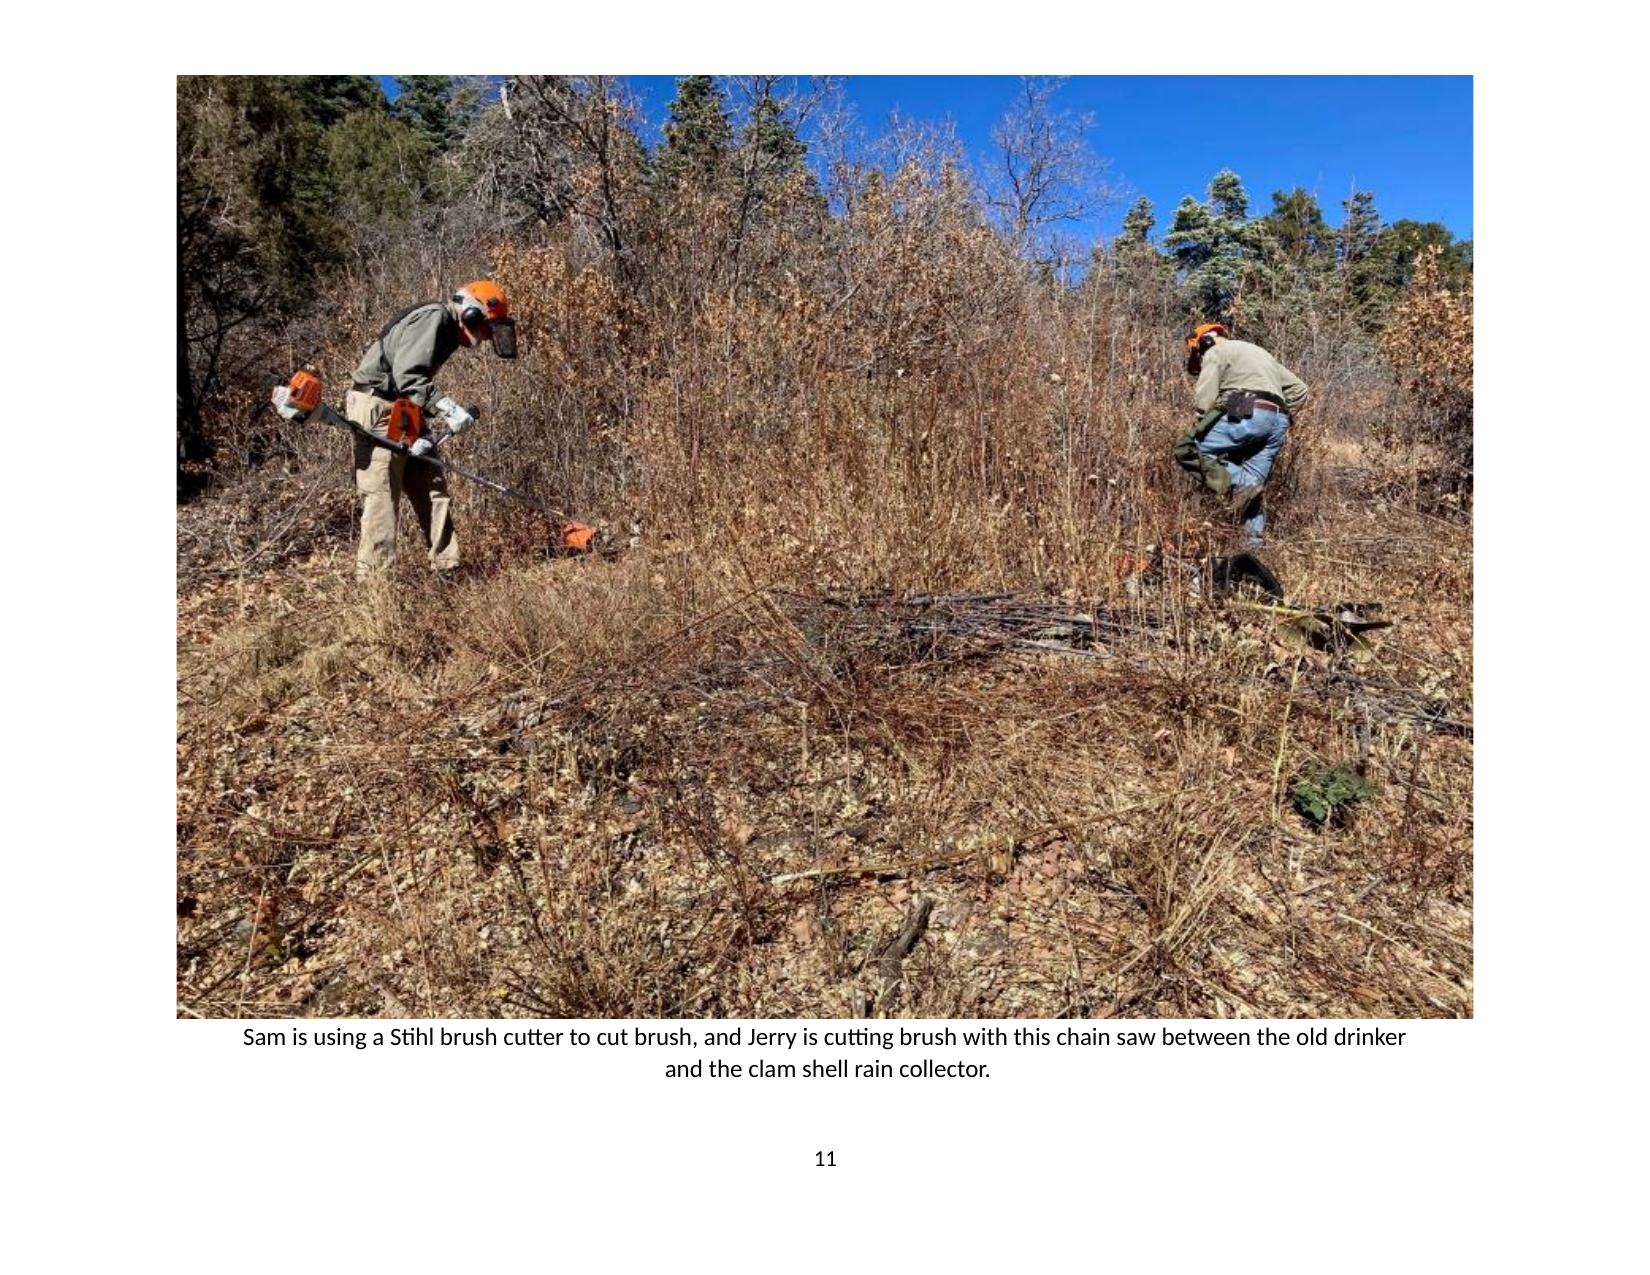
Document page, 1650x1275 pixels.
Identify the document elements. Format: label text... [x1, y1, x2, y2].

text and the clam shell rain collector. [75, 1053, 1575, 1084]
picture [176, 75, 1474, 1019]
text Sam is using a Stihl brush cutter to cut brush, and Jerry is cutting brush with this chain saw between the old drinker [75, 1021, 1575, 1051]
